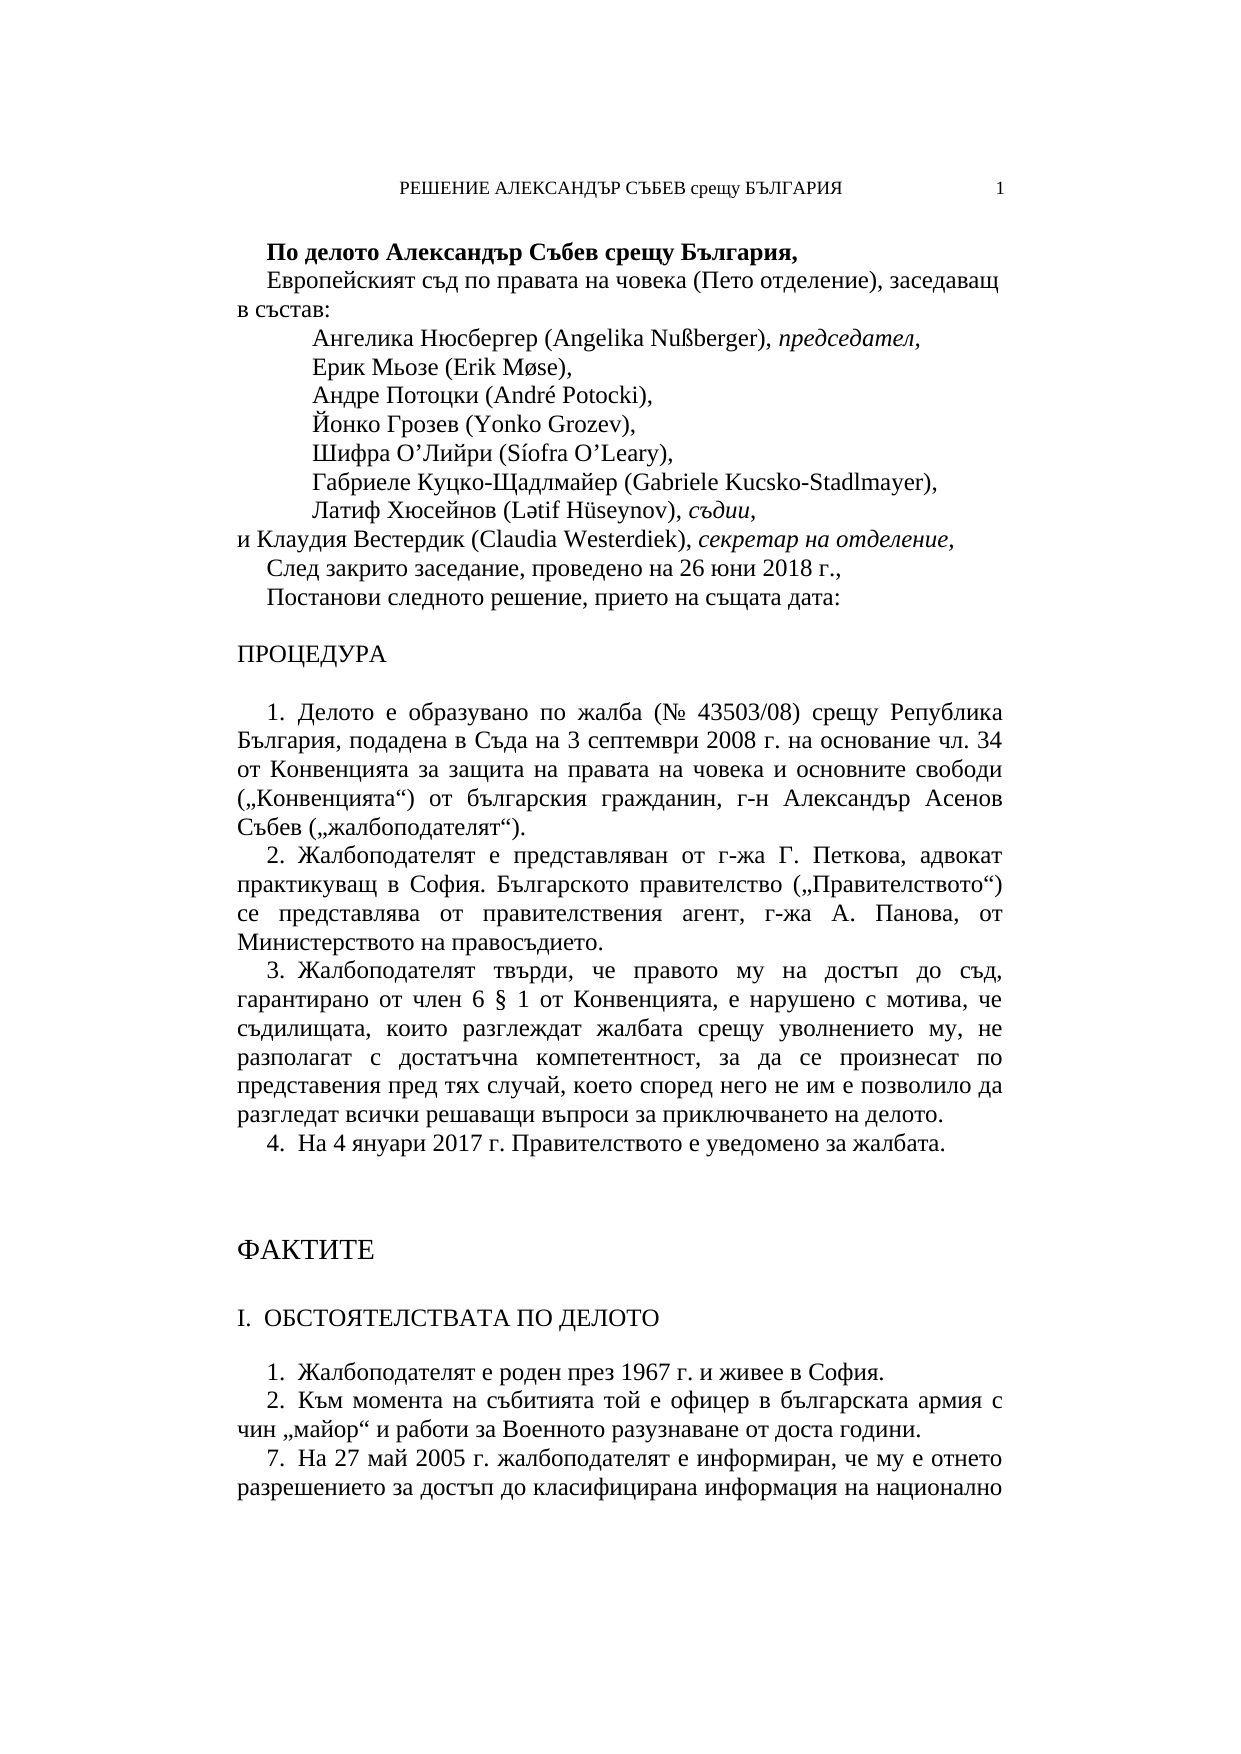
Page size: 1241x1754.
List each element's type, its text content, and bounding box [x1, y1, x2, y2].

text Латиф Хюсейнов (Lәtif Hüseynov), съдии, [237, 496, 1003, 524]
text 4. На 4 януари 2017 г. Правителството е уведомено за жалбата. [237, 1128, 1003, 1157]
text 2. Към момента на събитията той е офицер в българската армия с чин „майор“ и работи за Военното разузнаване от доста години. [237, 1385, 1003, 1443]
text 1. Делото е образувано по жалба (№ 43503/08) срещу Република България, подадена в Съда на 3 септември 2008 г. на основание чл. 34 от Конвенцията за защита на правата на човека и основните свободи („Конвенцията“) от българския гражданин, г-н Александър Асенов Събев („жалбоподателят“). [237, 697, 1003, 841]
text 3. Жалбоподателят твърди, че правото му на достъп до съд, гарантирано от член 6 § 1 от Конвенцията, е нарушено с мотива, че съдилищата, които разглеждат жалбата срещу уволнението му, не разполагат с достатъчна компетентност, за да се произнесат по представения пред тях случай, което според него не им е позволило да разгледат всички решаващи въпроси за приключването на делото. [237, 956, 1003, 1128]
text 2. Жалбоподателят е представляван от г-жа Г. Петкова, адвокат практикуващ в София. Българското правителство („Правителството“) се представлява от правителствения агент, г-жа А. Панова, от Министерството на правосъдието. [237, 841, 1003, 956]
text Ангелика Нюсбергер (Angelika Nußberger), председател, [237, 323, 1003, 352]
text и Клаудия Вестердик (Claudia Westerdiek), секретар на отделение, [237, 524, 1003, 553]
text Андре Потоцки (André Potocki), [237, 381, 1003, 409]
text Йонко Грозев (Yonko Grozev), [237, 409, 1003, 438]
text 1. Жалбоподателят е роден през 1967 г. и живее в София. [237, 1357, 1003, 1385]
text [237, 1443, 1003, 1500]
text След закрито заседание, проведено на 26 юни 2018 г., [237, 553, 1003, 582]
text Постанови следното решение, прието на същата дата: [237, 582, 1003, 611]
title ФАКТИТЕ [237, 1232, 1003, 1265]
text Шифра O’Лийри (Síofra O’Leary), [237, 438, 1003, 467]
text Европейският съд по правата на човека (Пето отделение), заседаващ [237, 266, 1003, 294]
subtitle I. ОБСТОЯТЕЛСТВАТА ПО ДЕЛОТО [237, 1303, 1003, 1332]
text ПРОЦЕДУРА [237, 639, 1003, 668]
text Ерик Мьозе (Еrik Møse), [237, 352, 1003, 381]
text в състав: [237, 294, 1003, 323]
text По делото Александър Събев срещу България, [237, 237, 1003, 266]
text Габриеле Куцко-Щадлмайер (Gabriele Kucsko-Stadlmayer), [237, 467, 1003, 496]
